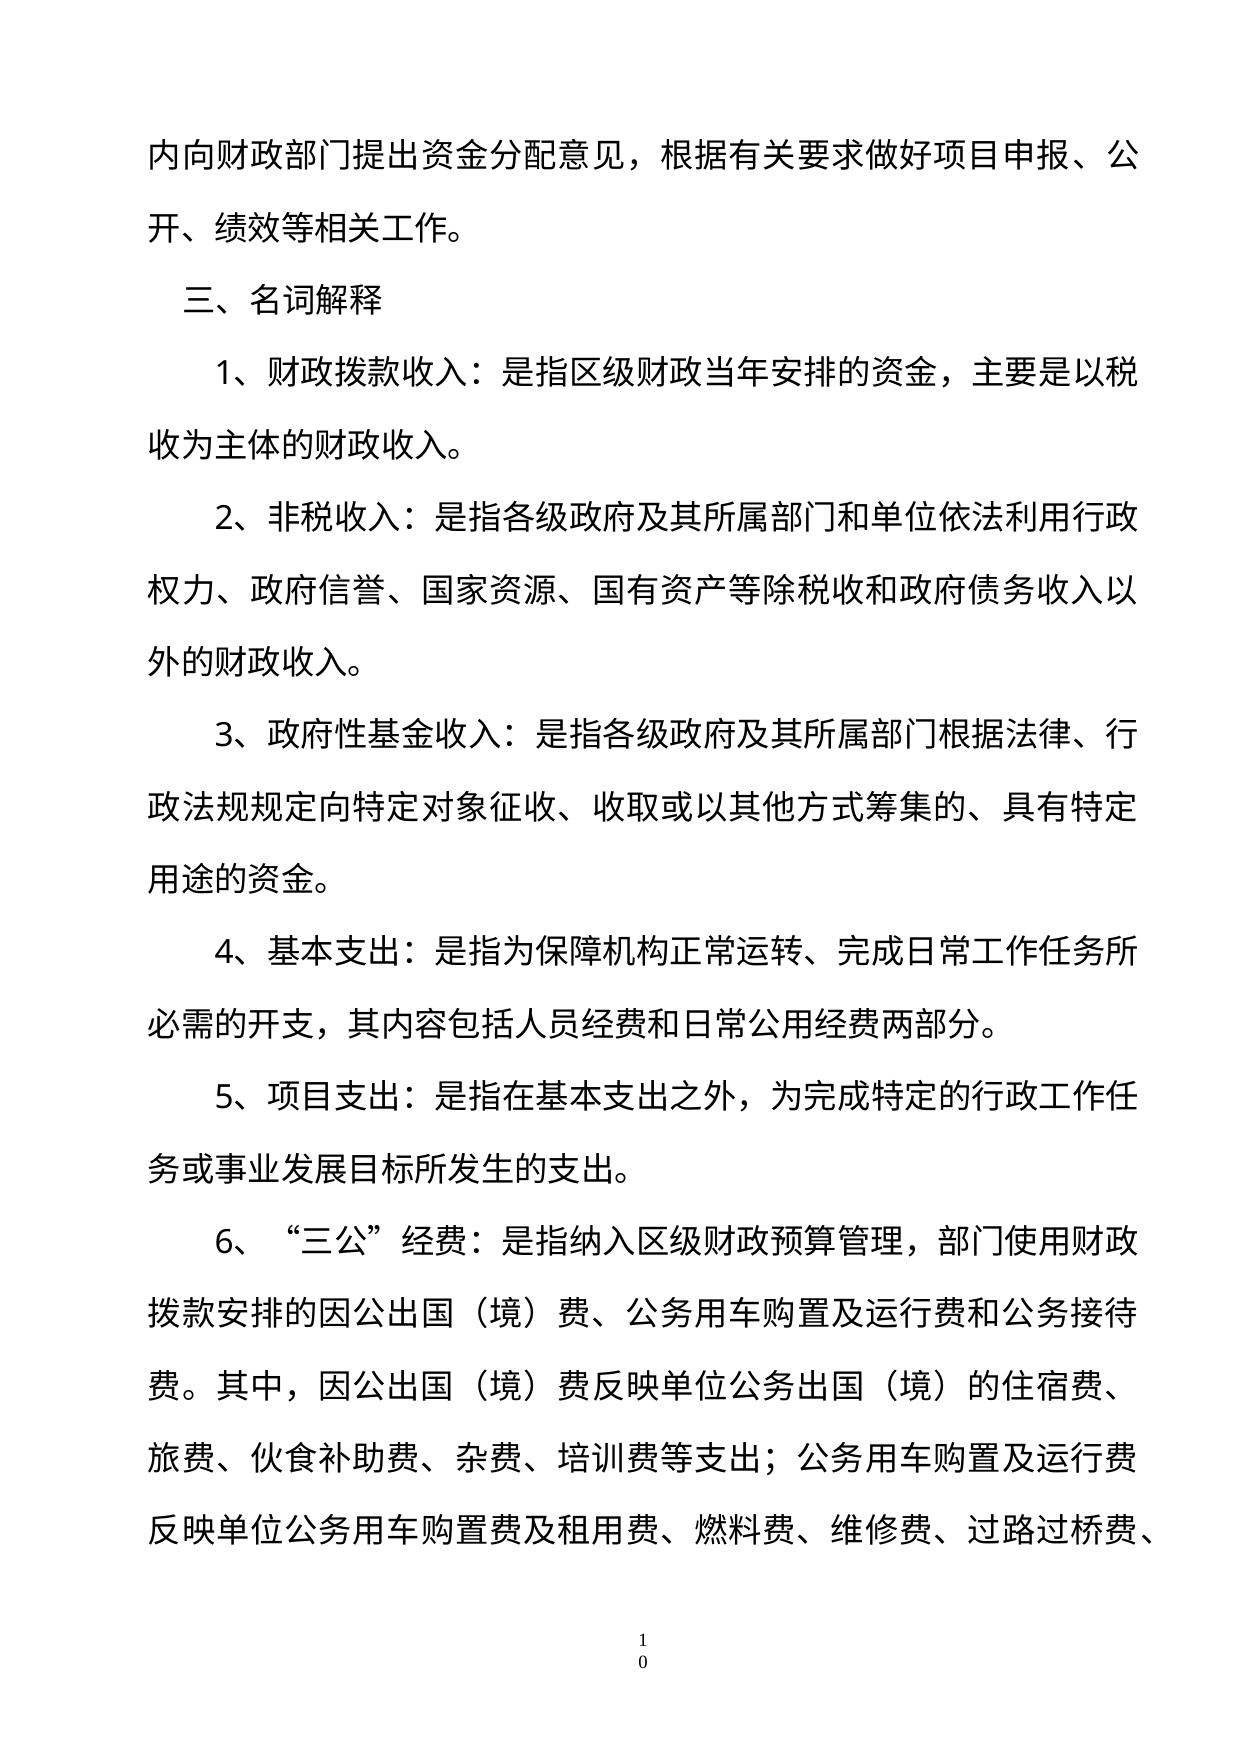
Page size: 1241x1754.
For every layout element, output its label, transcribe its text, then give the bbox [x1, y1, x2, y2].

text 3、政府性基金收入：是指各级政府及其所属部门根据法律、行政法规规定向特定对象征收、收取或以其他方式筹集的、具有特定用途的资金。 [148, 708, 1140, 901]
text 1、财政拨款收入：是指区级财政当年安排的资金，主要是以税收为主体的财政收入。 [148, 346, 1140, 467]
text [148, 1214, 1140, 1552]
text 5、项目支出：是指在基本支出之外，为完成特定的行政工作任务或事业发展目标所发生的支出。 [148, 1070, 1140, 1191]
text 2、非税收入：是指各级政府及其所属部门和单位依法利用行政权力、政府信誉、国家资源、国有资产等除税收和政府债务收入以外的财政收入。 [148, 491, 1140, 684]
text 三、名词解释 [148, 274, 1140, 322]
text 4、基本支出：是指为保障机构正常运转、完成日常工作任务所必需的开支，其内容包括人员经费和日常公用经费两部分。 [148, 925, 1140, 1046]
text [148, 129, 1140, 249]
